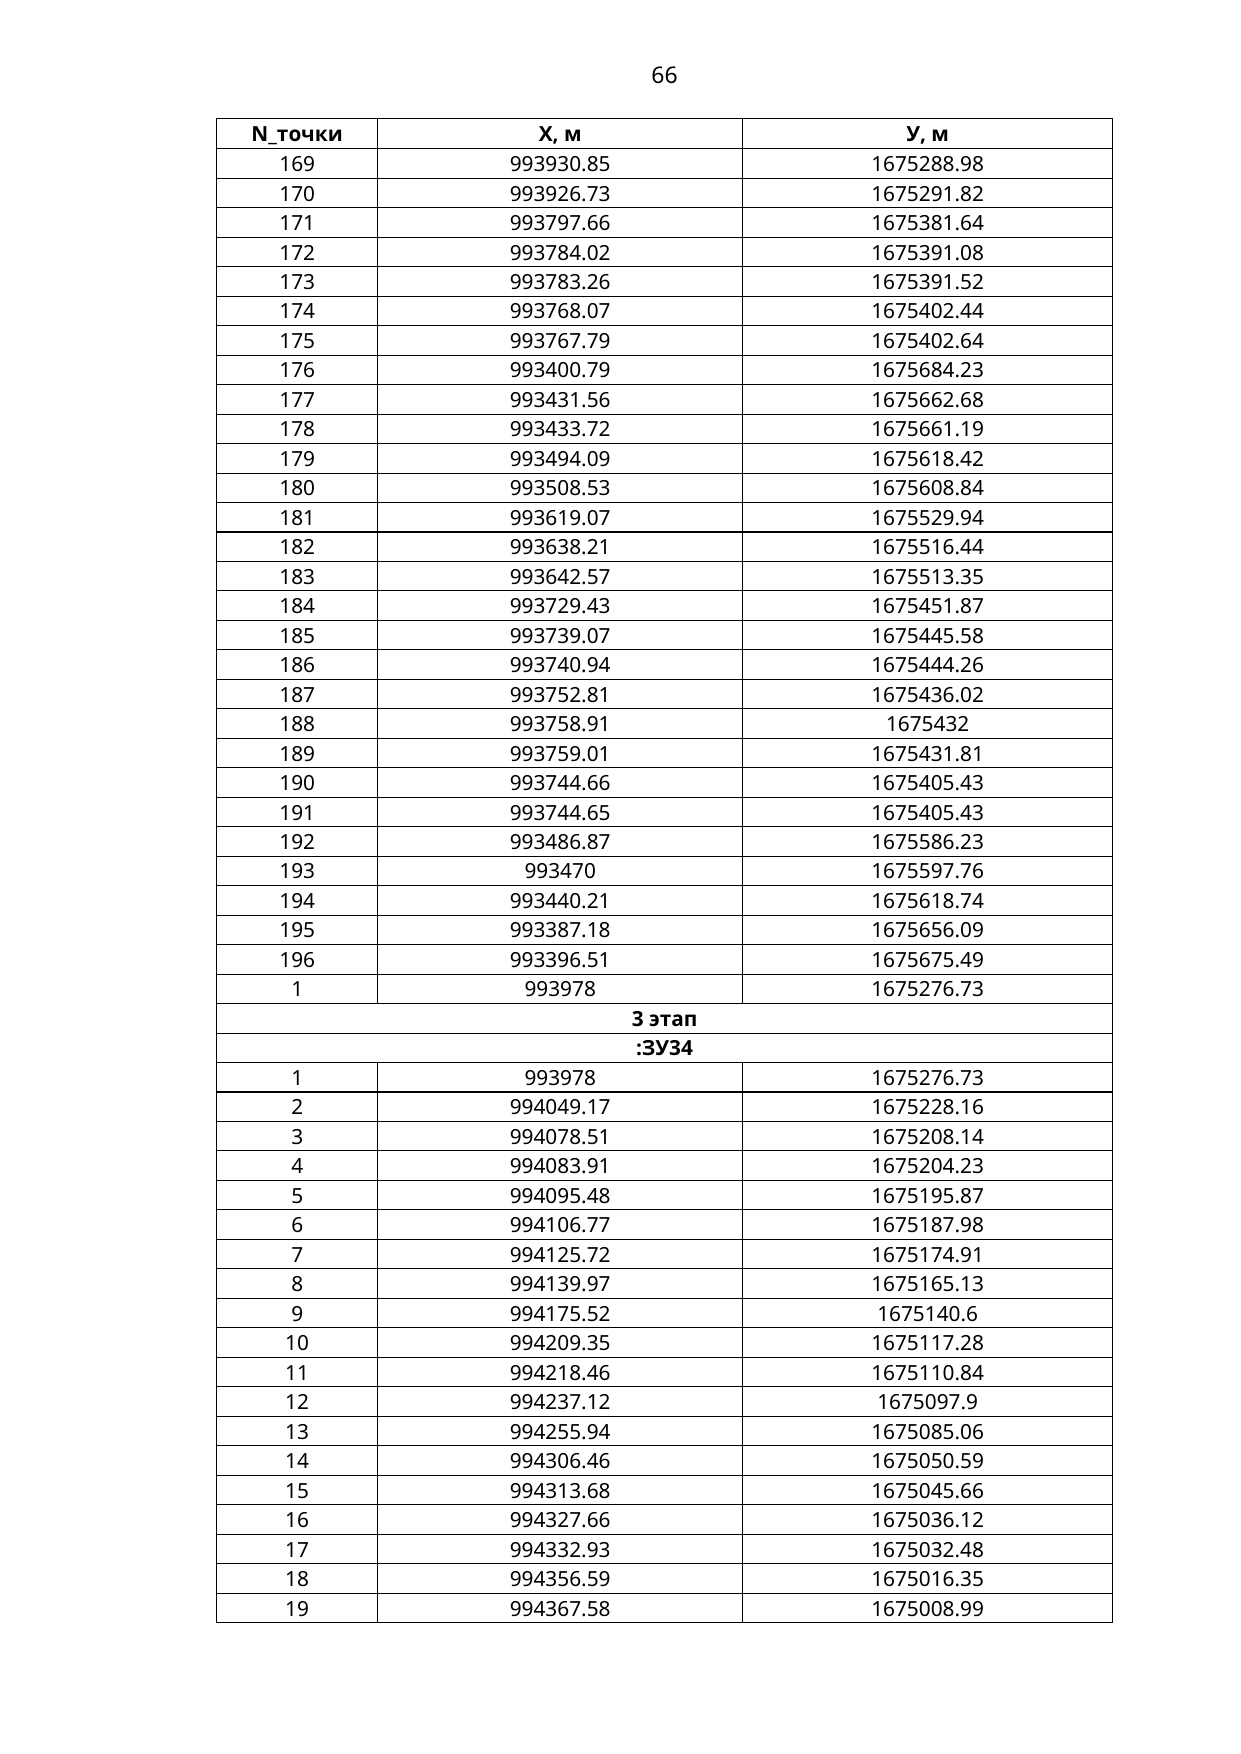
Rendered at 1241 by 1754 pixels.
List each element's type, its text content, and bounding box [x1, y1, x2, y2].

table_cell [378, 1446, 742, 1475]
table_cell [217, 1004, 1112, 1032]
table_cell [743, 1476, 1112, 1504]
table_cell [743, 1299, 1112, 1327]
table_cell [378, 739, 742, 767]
table_header N_точки [217, 119, 377, 148]
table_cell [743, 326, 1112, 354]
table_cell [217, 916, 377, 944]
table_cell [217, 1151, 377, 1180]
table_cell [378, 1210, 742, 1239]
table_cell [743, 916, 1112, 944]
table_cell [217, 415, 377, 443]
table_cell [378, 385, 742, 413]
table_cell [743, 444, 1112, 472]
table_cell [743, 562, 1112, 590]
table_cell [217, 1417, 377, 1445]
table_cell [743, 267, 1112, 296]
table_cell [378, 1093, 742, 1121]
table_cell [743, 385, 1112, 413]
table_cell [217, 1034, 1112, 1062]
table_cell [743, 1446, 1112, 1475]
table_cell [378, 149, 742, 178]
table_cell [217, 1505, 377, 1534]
table_header У, м [743, 119, 1112, 148]
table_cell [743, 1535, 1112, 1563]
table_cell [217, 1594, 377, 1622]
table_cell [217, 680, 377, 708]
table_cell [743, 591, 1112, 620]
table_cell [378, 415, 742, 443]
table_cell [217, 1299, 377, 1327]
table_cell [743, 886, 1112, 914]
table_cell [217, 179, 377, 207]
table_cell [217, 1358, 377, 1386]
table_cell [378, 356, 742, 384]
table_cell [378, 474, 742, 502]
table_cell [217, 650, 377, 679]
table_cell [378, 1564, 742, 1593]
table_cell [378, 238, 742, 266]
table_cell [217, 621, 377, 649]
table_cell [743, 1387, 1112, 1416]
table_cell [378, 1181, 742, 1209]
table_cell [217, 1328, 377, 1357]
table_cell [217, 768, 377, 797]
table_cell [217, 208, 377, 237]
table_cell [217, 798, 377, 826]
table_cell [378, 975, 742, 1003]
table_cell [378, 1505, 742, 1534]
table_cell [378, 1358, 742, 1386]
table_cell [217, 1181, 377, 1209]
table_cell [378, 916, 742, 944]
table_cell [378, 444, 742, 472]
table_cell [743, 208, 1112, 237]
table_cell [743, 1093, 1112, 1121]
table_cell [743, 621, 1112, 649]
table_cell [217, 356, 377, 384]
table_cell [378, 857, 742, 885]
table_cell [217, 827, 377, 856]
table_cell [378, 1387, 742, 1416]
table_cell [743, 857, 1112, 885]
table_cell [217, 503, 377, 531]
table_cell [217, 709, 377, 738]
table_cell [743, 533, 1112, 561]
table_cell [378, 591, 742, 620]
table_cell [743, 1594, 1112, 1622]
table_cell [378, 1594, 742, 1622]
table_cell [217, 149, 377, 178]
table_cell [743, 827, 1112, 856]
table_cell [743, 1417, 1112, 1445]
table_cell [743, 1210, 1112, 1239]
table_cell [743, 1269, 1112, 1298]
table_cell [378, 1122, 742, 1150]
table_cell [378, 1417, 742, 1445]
table_header Х, м [378, 119, 742, 148]
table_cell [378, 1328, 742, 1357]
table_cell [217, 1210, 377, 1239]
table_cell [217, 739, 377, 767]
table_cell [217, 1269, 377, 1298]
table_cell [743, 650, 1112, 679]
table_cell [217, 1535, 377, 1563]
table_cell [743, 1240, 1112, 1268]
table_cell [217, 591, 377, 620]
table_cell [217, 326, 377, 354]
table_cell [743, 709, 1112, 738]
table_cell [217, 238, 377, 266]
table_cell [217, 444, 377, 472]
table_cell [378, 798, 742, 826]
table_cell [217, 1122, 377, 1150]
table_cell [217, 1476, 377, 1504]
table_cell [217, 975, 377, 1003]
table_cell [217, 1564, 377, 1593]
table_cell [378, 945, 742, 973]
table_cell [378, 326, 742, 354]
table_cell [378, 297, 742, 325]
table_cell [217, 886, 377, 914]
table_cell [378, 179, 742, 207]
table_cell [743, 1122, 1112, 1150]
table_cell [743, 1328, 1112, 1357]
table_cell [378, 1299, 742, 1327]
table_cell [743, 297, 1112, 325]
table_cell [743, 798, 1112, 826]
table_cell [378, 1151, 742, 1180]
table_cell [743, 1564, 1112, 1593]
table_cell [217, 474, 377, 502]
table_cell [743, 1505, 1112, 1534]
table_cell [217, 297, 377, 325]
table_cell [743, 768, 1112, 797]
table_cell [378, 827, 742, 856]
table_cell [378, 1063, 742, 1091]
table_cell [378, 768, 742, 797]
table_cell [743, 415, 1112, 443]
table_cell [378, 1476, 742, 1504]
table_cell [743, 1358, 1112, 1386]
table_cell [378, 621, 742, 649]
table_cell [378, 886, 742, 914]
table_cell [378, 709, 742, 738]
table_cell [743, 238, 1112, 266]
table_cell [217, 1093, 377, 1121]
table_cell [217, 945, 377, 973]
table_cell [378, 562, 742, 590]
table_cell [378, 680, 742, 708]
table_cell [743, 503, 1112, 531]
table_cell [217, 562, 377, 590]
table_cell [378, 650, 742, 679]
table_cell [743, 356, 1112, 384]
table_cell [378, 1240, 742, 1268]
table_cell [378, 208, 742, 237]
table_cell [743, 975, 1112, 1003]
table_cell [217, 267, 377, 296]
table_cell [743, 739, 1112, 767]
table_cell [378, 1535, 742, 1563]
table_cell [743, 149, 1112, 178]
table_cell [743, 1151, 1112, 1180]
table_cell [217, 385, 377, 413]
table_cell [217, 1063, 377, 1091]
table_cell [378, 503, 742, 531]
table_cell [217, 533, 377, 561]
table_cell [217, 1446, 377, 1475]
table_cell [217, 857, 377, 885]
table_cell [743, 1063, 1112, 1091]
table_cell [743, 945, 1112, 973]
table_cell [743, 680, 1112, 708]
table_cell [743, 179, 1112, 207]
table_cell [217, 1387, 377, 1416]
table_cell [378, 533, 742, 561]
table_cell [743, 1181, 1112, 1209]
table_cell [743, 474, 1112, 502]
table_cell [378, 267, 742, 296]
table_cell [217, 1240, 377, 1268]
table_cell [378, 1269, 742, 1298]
